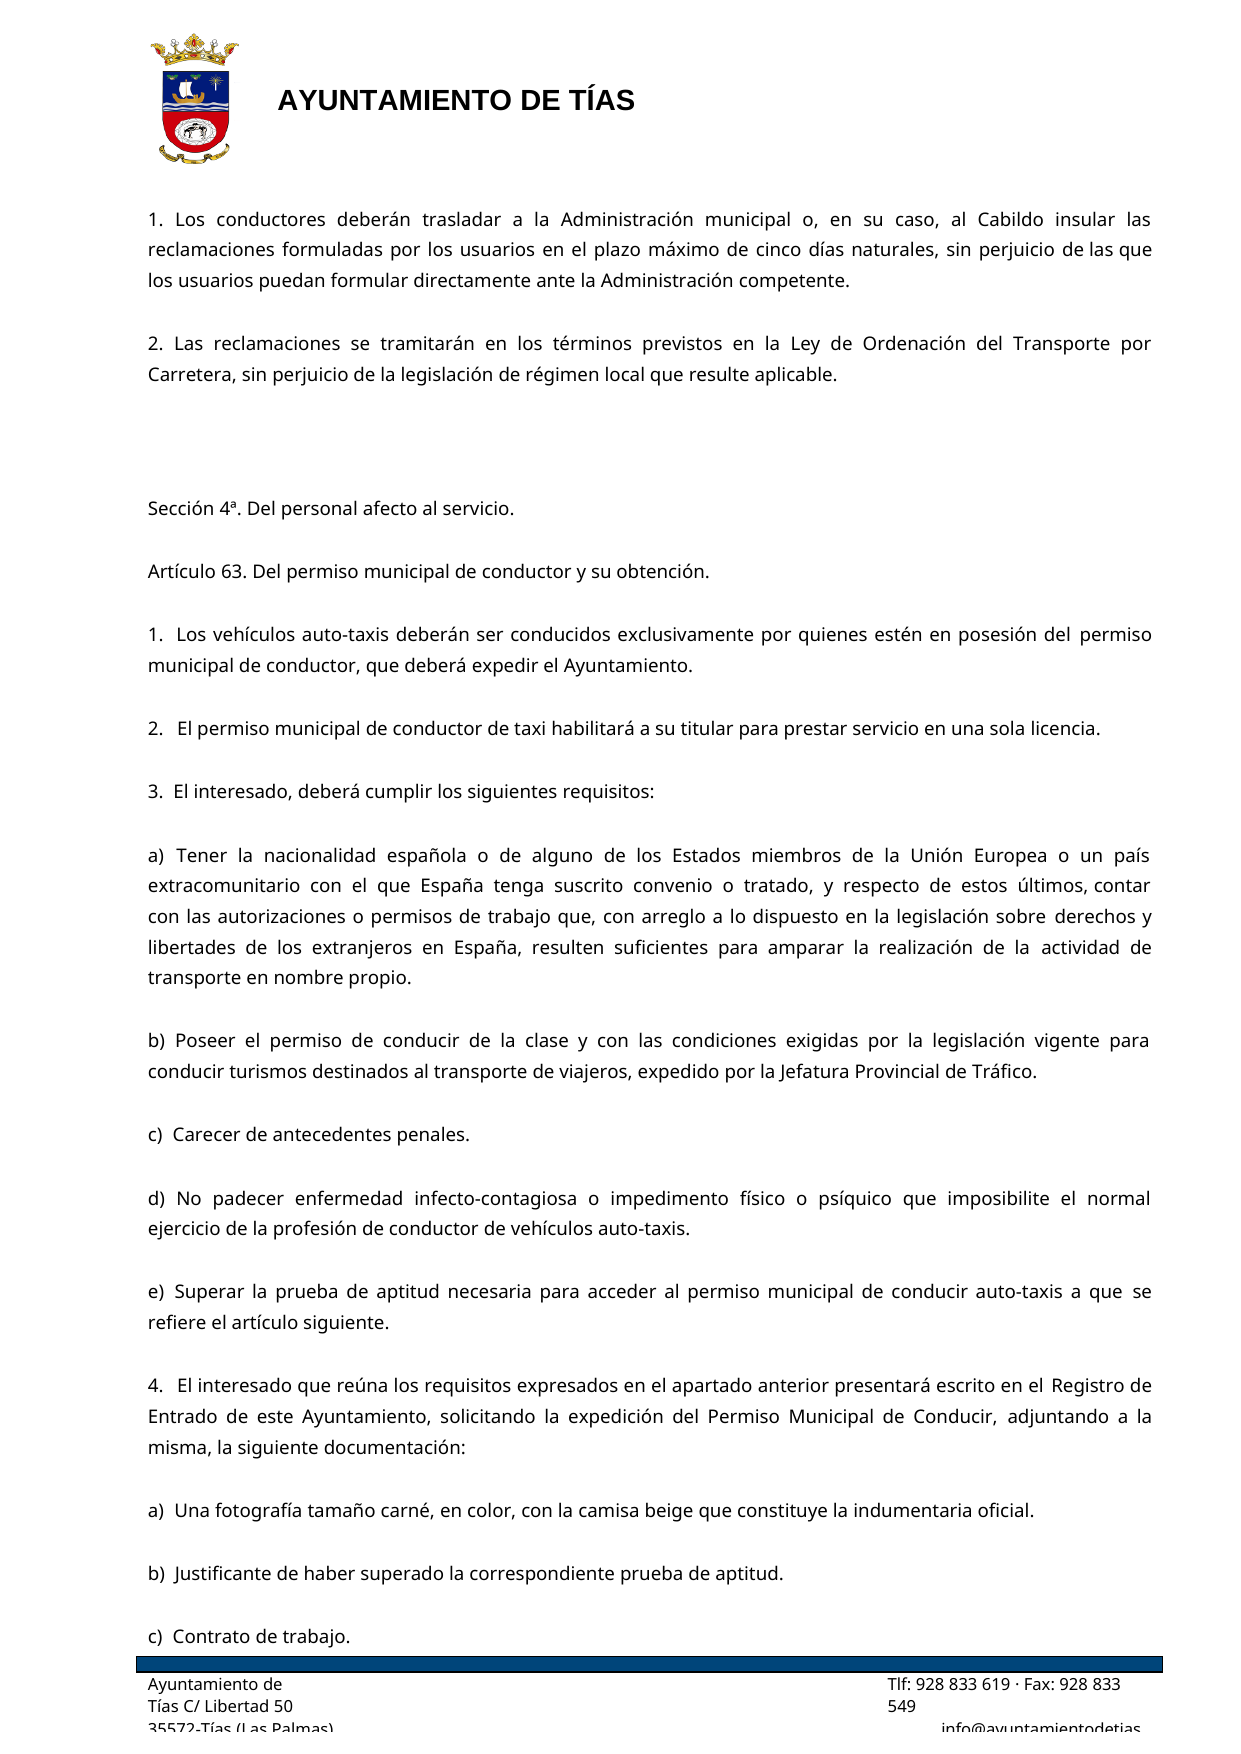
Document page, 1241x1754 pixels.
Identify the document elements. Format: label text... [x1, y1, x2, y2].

list El permiso municipal de conductor de taxi habilitará a su titular para prestar servicio en una sola licencia. [148, 716, 1152, 741]
list Superar la prueba de aptitud necesaria para acceder al permiso municipal de conducir auto-taxis a que se refiere el artículo siguiente. [148, 1279, 1152, 1335]
list El interesado, deberá cumplir los siguientes requisitos: [148, 779, 1163, 804]
list No padecer enfermedad infecto-contagiosa o impedimento físico o psíquico que imposibilite el normal ejercicio de la profesión de conductor de vehículos auto-taxis. [148, 1185, 1152, 1241]
list Poseer el permiso de conducir de la clase y con las condiciones exigidas por la legislación vigente para conducir turismos destinados al transporte de viajeros, expedido por la Jefatura Provincial de Tráfico. [148, 1028, 1152, 1084]
text Sección 4ª. Del personal afecto al servicio. [148, 495, 1163, 521]
list Los conductores deberán trasladar a la Administración municipal o, en su caso, al Cabildo insular las reclamaciones formuladas por los usuarios en el plazo máximo de cinco días naturales, sin perjuicio de las que los usuarios puedan formular directamente ante la Administración competente. [148, 206, 1152, 293]
list El interesado que reúna los requisitos expresados en el apartado anterior presentará escrito en el Registro de Entrado de este Ayuntamiento, solicitando la expedición del Permiso Municipal de Conducir, adjuntando a la misma, la siguiente documentación: [148, 1373, 1152, 1459]
list Justificante de haber superado la correspondiente prueba de aptitud. [148, 1560, 1163, 1586]
list Una fotografía tamaño carné, en color, con la camisa beige que constituye la indumentaria oficial. [148, 1497, 1163, 1523]
list Carecer de antecedentes penales. [148, 1122, 1163, 1147]
text Artículo 63. Del permiso municipal de conductor y su obtención. [148, 558, 1163, 584]
list Las reclamaciones se tramitarán en los términos previstos en la Ley de Ordenación del Transporte por Carretera, sin perjuicio de la legislación de régimen local que resulte aplicable. [148, 331, 1152, 387]
list Tener la nacionalidad española o de alguno de los Estados miembros de la Unión Europea o un país extracomunitario con el que España tenga suscrito convenio o tratado, y respecto de estos últimos, contar con las autorizaciones o permisos de trabajo que, con arreglo a lo dispuesto en la legislación sobre derechos y libertades de los extranjeros en España, resulten suficientes para amparar la realización de la actividad de transporte en nombre propio. [148, 842, 1152, 990]
list Los vehículos auto-taxis deberán ser conducidos exclusivamente por quienes estén en posesión del permiso municipal de conductor, que deberá expedir el Ayuntamiento. [148, 622, 1152, 678]
picture [150, 33, 241, 164]
list Contrato de trabajo. [148, 1624, 1163, 1649]
